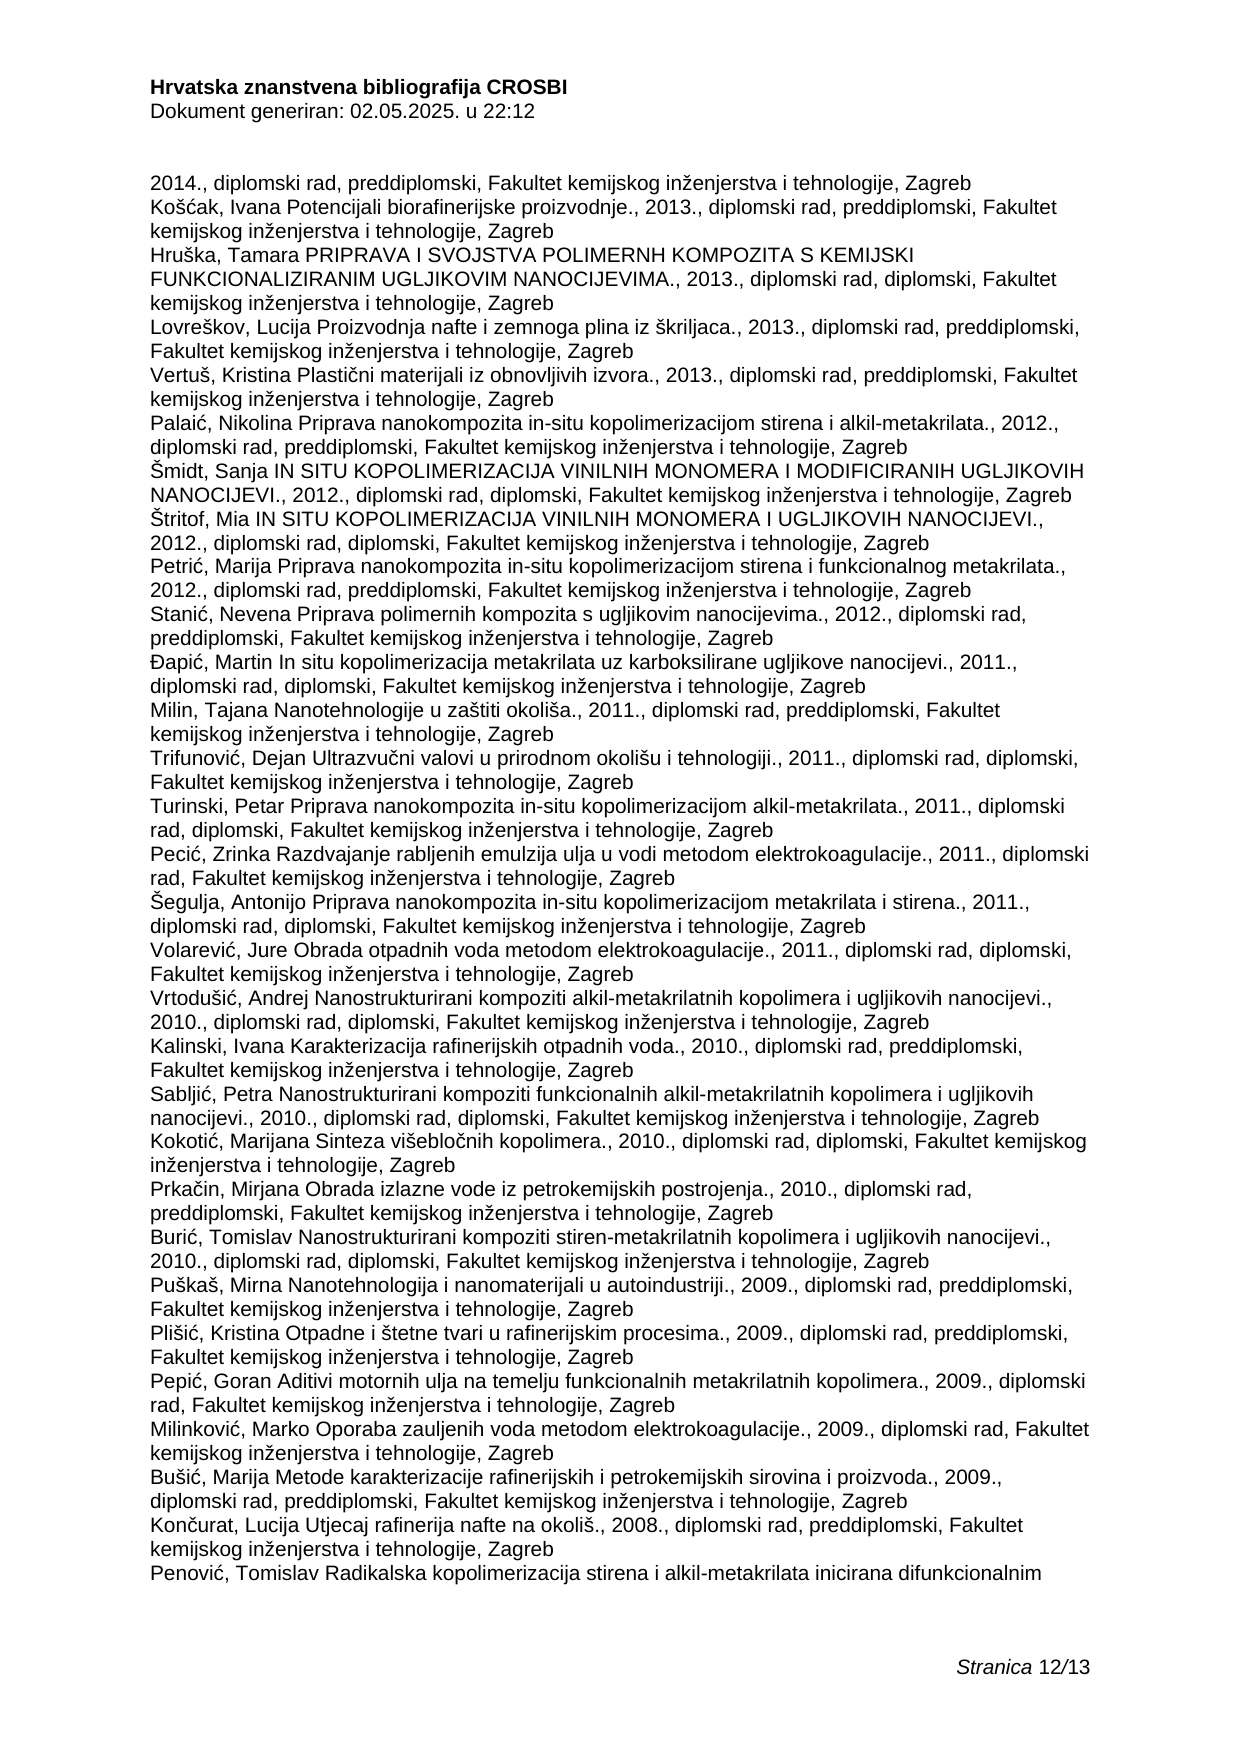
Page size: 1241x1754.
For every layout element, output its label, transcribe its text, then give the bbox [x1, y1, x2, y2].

text Štritof, Mia [150, 506, 1090, 554]
text Plišić, Kristina [150, 1321, 1090, 1369]
text Milin, Tajana [150, 698, 1090, 746]
text Košćak, Ivana [150, 195, 1090, 243]
text Puškaš, Mirna [150, 1273, 1090, 1321]
text Vrtodušić, Andrej [150, 986, 1090, 1033]
text Hruška, Tamara [150, 243, 1090, 315]
text Končurat, Lucija [150, 1513, 1090, 1561]
text Prkačin, Mirjana [150, 1177, 1090, 1225]
text Popović, Filip [150, 171, 1090, 195]
text Bušić, Marija [150, 1465, 1090, 1513]
text Volarević, Jure [150, 938, 1090, 986]
text Turinski, Petar [150, 794, 1090, 842]
text Vertuš, Kristina [150, 363, 1090, 411]
text Šegulja, Antonijo [150, 890, 1090, 938]
text Sabljić, Petra [150, 1081, 1090, 1129]
text Stanić, Nevena [150, 602, 1090, 650]
text Palaić, Nikolina [150, 411, 1090, 458]
text Trifunović, Dejan [150, 746, 1090, 794]
text Penović, Tomislav [150, 1561, 1090, 1584]
text Pepić, Goran [150, 1369, 1090, 1417]
text Kalinski, Ivana [150, 1033, 1090, 1081]
text Burić, Tomislav [150, 1225, 1090, 1273]
text Pecić, Zrinka [150, 842, 1090, 890]
text Milinković, Marko [150, 1417, 1090, 1465]
text Petrić, Marija [150, 554, 1090, 602]
text Kokotić, Marijana [150, 1129, 1090, 1177]
text Šmidt, Sanja [150, 458, 1090, 506]
text Lovreškov, Lucija [150, 315, 1090, 363]
text Đapić, Martin [150, 650, 1090, 698]
